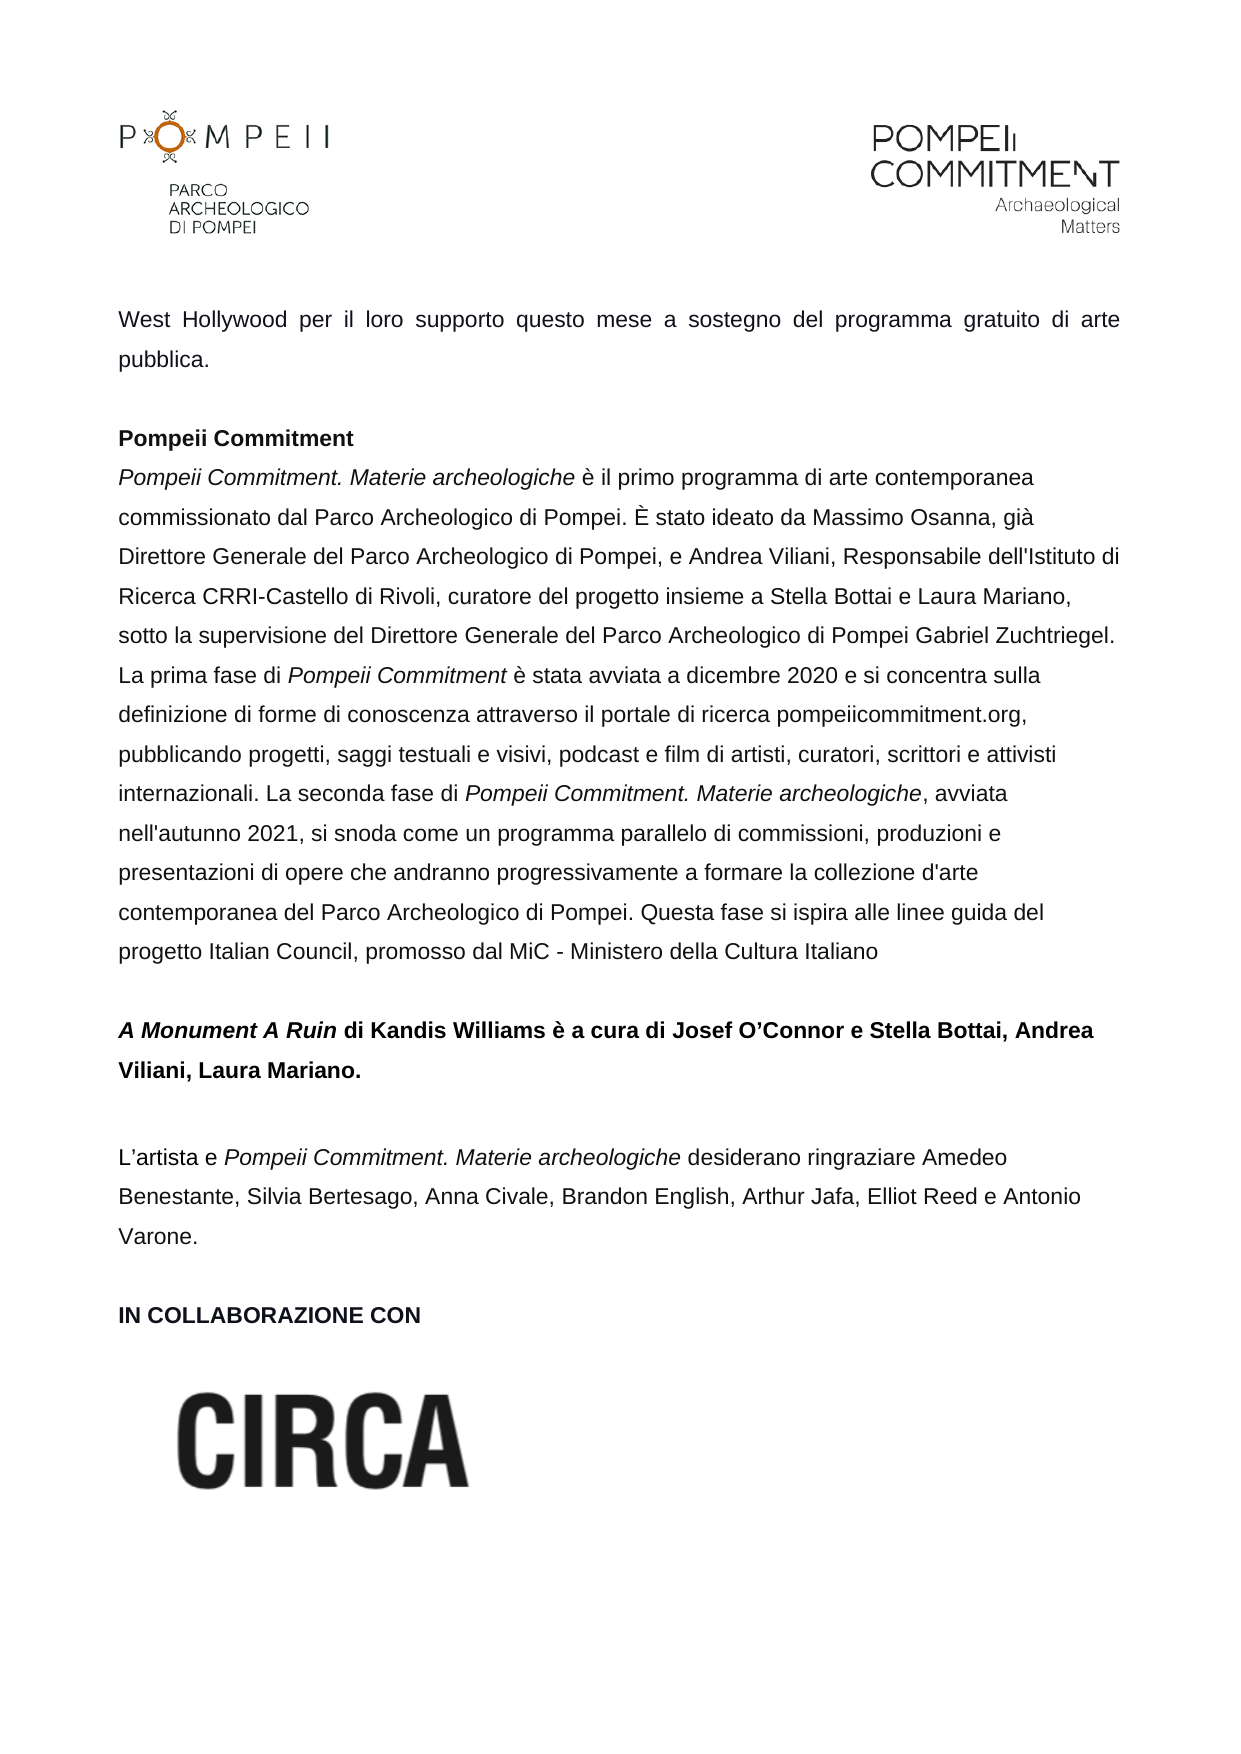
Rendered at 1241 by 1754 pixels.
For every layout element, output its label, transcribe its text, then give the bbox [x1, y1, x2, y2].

text La prima fase di Pompeii Commitment è stata avviata a dicembre 2020 e si concentra sulla definizione di forme di conoscenza attraverso il portale di ricerca pompeiicommitment.org, pubblicando progetti, saggi testuali e visivi, podcast e film di artisti, curatori, scrittori e attivisti internazionali. La seconda fase di Pompeii Commitment. Materie archeologiche, avviata nell'autunno 2021, si snoda come un programma parallelo di commissioni, produzioni e presentazioni di opere che andranno progressivamente a formare la collezione d'arte contemporanea del Parco Archeologico di Pompei. Questa fase si ispira alle linee guida del progetto Italian Council, promosso dal MiC - Ministero della Cultura Italiano [118, 662, 1122, 964]
text A Monument A Ruin di Kandis Williams è a cura di Josef O’Connor e Stella Bottai, Andrea Viliani, Laura Mariano. [118, 1017, 1122, 1129]
text L’artista e Pompeii Commitment. Materie archeologiche desiderano ringraziare Amedeo Benestante, Silvia Bertesago, Anna Civale, Brandon English, Arthur Jafa, Elliot Reed e Antonio Varone. [118, 1144, 1122, 1249]
text IN COLLABORAZIONE CON [118, 1302, 1122, 1328]
picture [162, 1380, 485, 1501]
picture [118, 73, 1123, 276]
text Pompeii Commitment. Materie archeologiche è il primo programma di arte contemporanea commissionato dal Parco Archeologico di Pompei. È stato ideato da Massimo Osanna, già Direttore Generale del Parco Archeologico di Pompei, e Andrea Viliani, Responsabile dell'Istituto di Ricerca CRRI-Castello di Rivoli, curatore del progetto insieme a Stella Bottai e Laura Mariano, sotto la supervisione del Direttore Generale del Parco Archeologico di Pompei Gabriel Zuchtriegel. [118, 464, 1122, 649]
text Pompeii Commitment [118, 425, 1122, 451]
